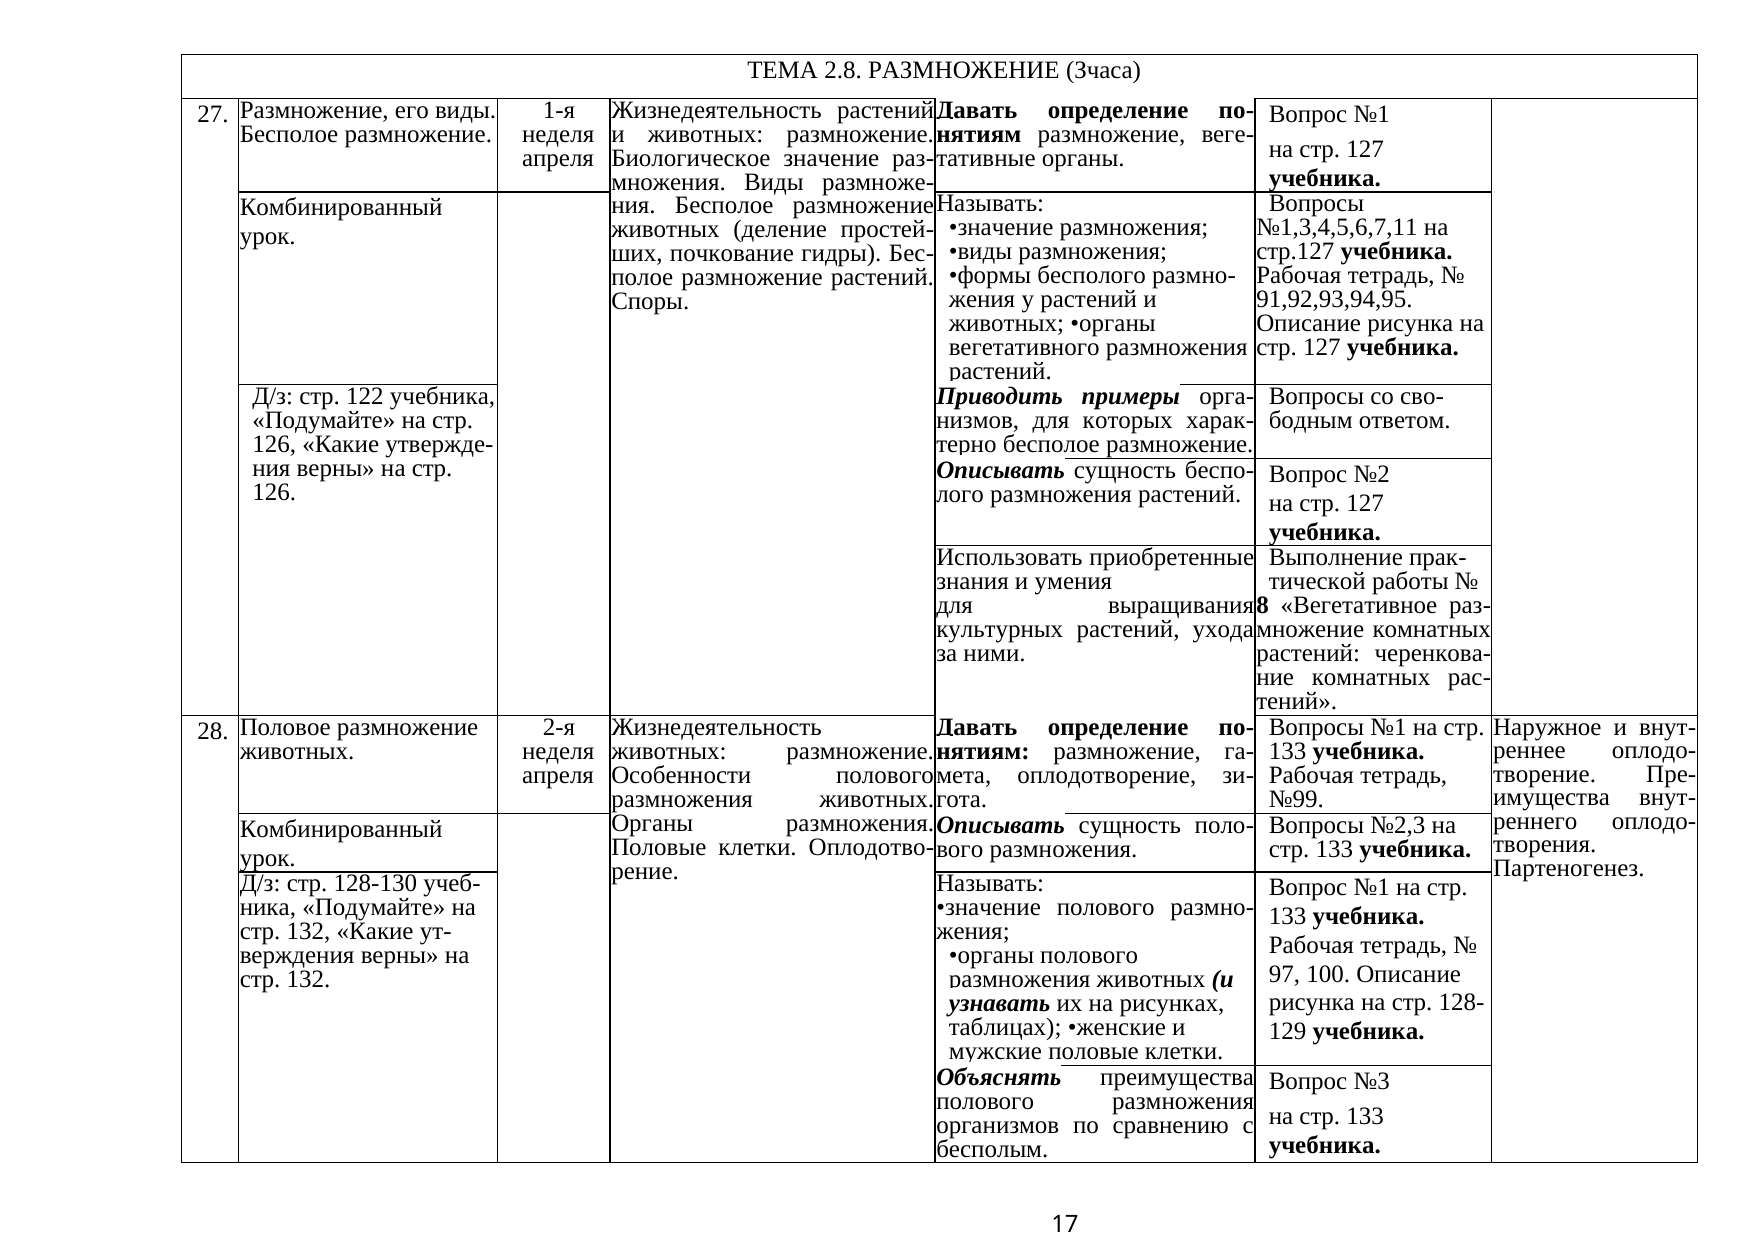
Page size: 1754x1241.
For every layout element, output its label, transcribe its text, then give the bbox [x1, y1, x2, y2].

table_cell Называть: •значение размножения; •виды размножения; •формы бесполого размножения у растений и животных; •органы вегетативного размножения растений. [936, 193, 1254, 384]
table_cell 28. [182, 716, 238, 1162]
table_cell Использовать приобретенные знания и умения для выращивания культурных растений, ухода за ними. [936, 546, 1254, 712]
table_cell Описывать сущность бесполого размножения растений. [936, 459, 1254, 545]
table_cell Давать определение понятиям: размножение, гамета, оплодотворение, зигота. [936, 741, 1254, 813]
table_cell Давать определение понятиям размножение, вегетативные органы. [936, 123, 1254, 191]
table_cell Наружное и внутреннее оплодотворение. Преимущества внутреннего оплодотворения. Партеногенез. [1492, 716, 1697, 1162]
table_cell Жизнедеятельность растений и животных: размножение. Биологическое значение размножения. Виды размножения. Бесполое размножение животных (деление простейших, почкование гидры). Бесполое размножение растений. Споры. [611, 99, 934, 715]
table_cell Размножение, его виды. Бесполое размножение. [239, 99, 497, 191]
table_header ТЕМА 2.8. РАЗМНОЖЕНИЕ (Зчаса) [182, 55, 1697, 98]
table_cell Вопрос №1 на стр. 127 учебника. [1256, 99, 1491, 191]
table_cell Д/з: стр. 122 учебника, «Подумайте» на стр. 126, «Какие утверждения верны» на стр. 126. [239, 385, 497, 715]
table_cell Вопросы №1,3,4,5,6,7,11 на стр.127 учебника. Рабочая тетрадь, № 91,92,93,94,95. Описание рисунка на стр. 127 учебника. [1256, 193, 1491, 384]
table_cell 2-я неделя апреля [498, 716, 609, 813]
table_cell Называть: •значение полового размножения; •органы полового размножения животных (и узнавать их на рисунках, таблицах); •женские и мужские половые клетки. [936, 873, 1254, 1065]
table_cell Приводить примеры организмов, для которых характерно бесполое размножение. [936, 385, 1254, 458]
table_cell Жизнедеятельность животных: размножение. Особенности полового размножения животных. Органы размножения. Половые клетки. Оплодотворение. [611, 716, 934, 1162]
table_cell Комбинированный урок. [239, 814, 497, 871]
table_cell Половое размножение животных. [239, 716, 497, 813]
table_cell Вопросы №2,3 на стр. 133 учебника. [1256, 814, 1491, 871]
table_cell Вопрос №1 на стр. 133 учебника. Рабочая тетрадь, № 97, 100. Описание рисунка на стр. 128- 129 учебника. [1256, 873, 1491, 1065]
table_cell Вопрос №3 на стр. 133 учебника. [1256, 1066, 1491, 1162]
table_cell [1492, 99, 1697, 715]
table_cell Вопрос №2 на стр. 127 учебника. [1256, 459, 1491, 545]
table_cell Выполнение практической работы № 8 «Вегетативное размножение комнатных растений: черенкование комнатных растений». [1256, 546, 1491, 715]
table_cell Объяснять преимущества полового размножения организмов по сравнению с бесполым. [936, 1066, 1254, 1162]
table_cell Вопросы со свободным ответом. [1256, 385, 1491, 458]
table_cell Вопросы №1 на стр. 133 учебника. Рабочая тетрадь, №99. [1256, 716, 1491, 813]
table_cell [498, 814, 609, 1162]
table_cell 1-я неделя апреля [498, 99, 609, 191]
table_cell [498, 193, 609, 715]
table_cell Комбинированный урок. [239, 193, 497, 384]
table_cell Д/з: стр. 128-130 учебника, «Подумайте» на стр. 132, «Какие утверждения верны» на стр. 132. [239, 873, 497, 1162]
table_cell Описывать сущность полового размножения. [936, 814, 1254, 871]
table_cell 27. [182, 99, 238, 715]
